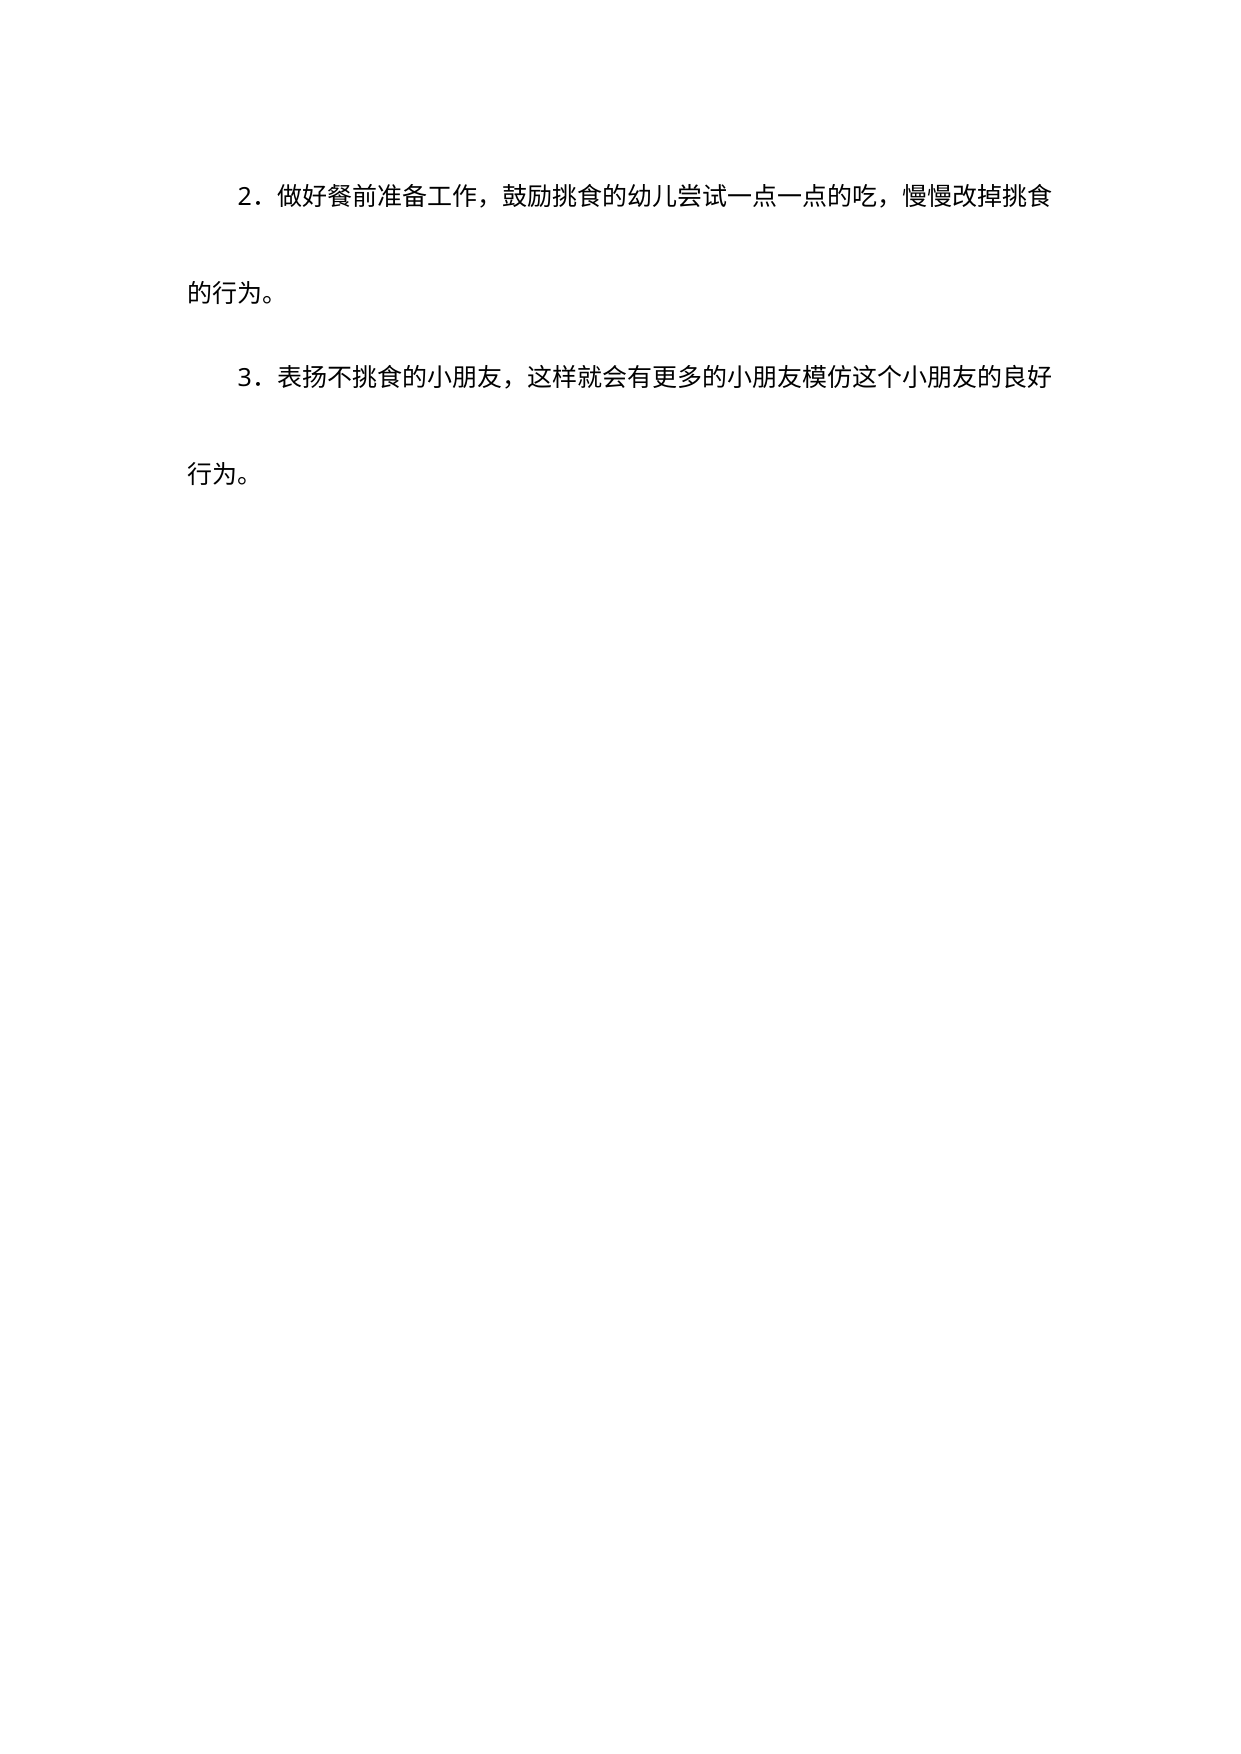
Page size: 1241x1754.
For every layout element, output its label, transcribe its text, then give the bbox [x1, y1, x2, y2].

text 3．表扬不挑食的小朋友，这样就会有更多的小朋友模仿这个小朋友的良好行为。 [187, 343, 1053, 505]
text 2．做好餐前准备工作，鼓励挑食的幼儿尝试一点一点的吃，慢慢改掉挑食的行为。 [187, 162, 1053, 324]
